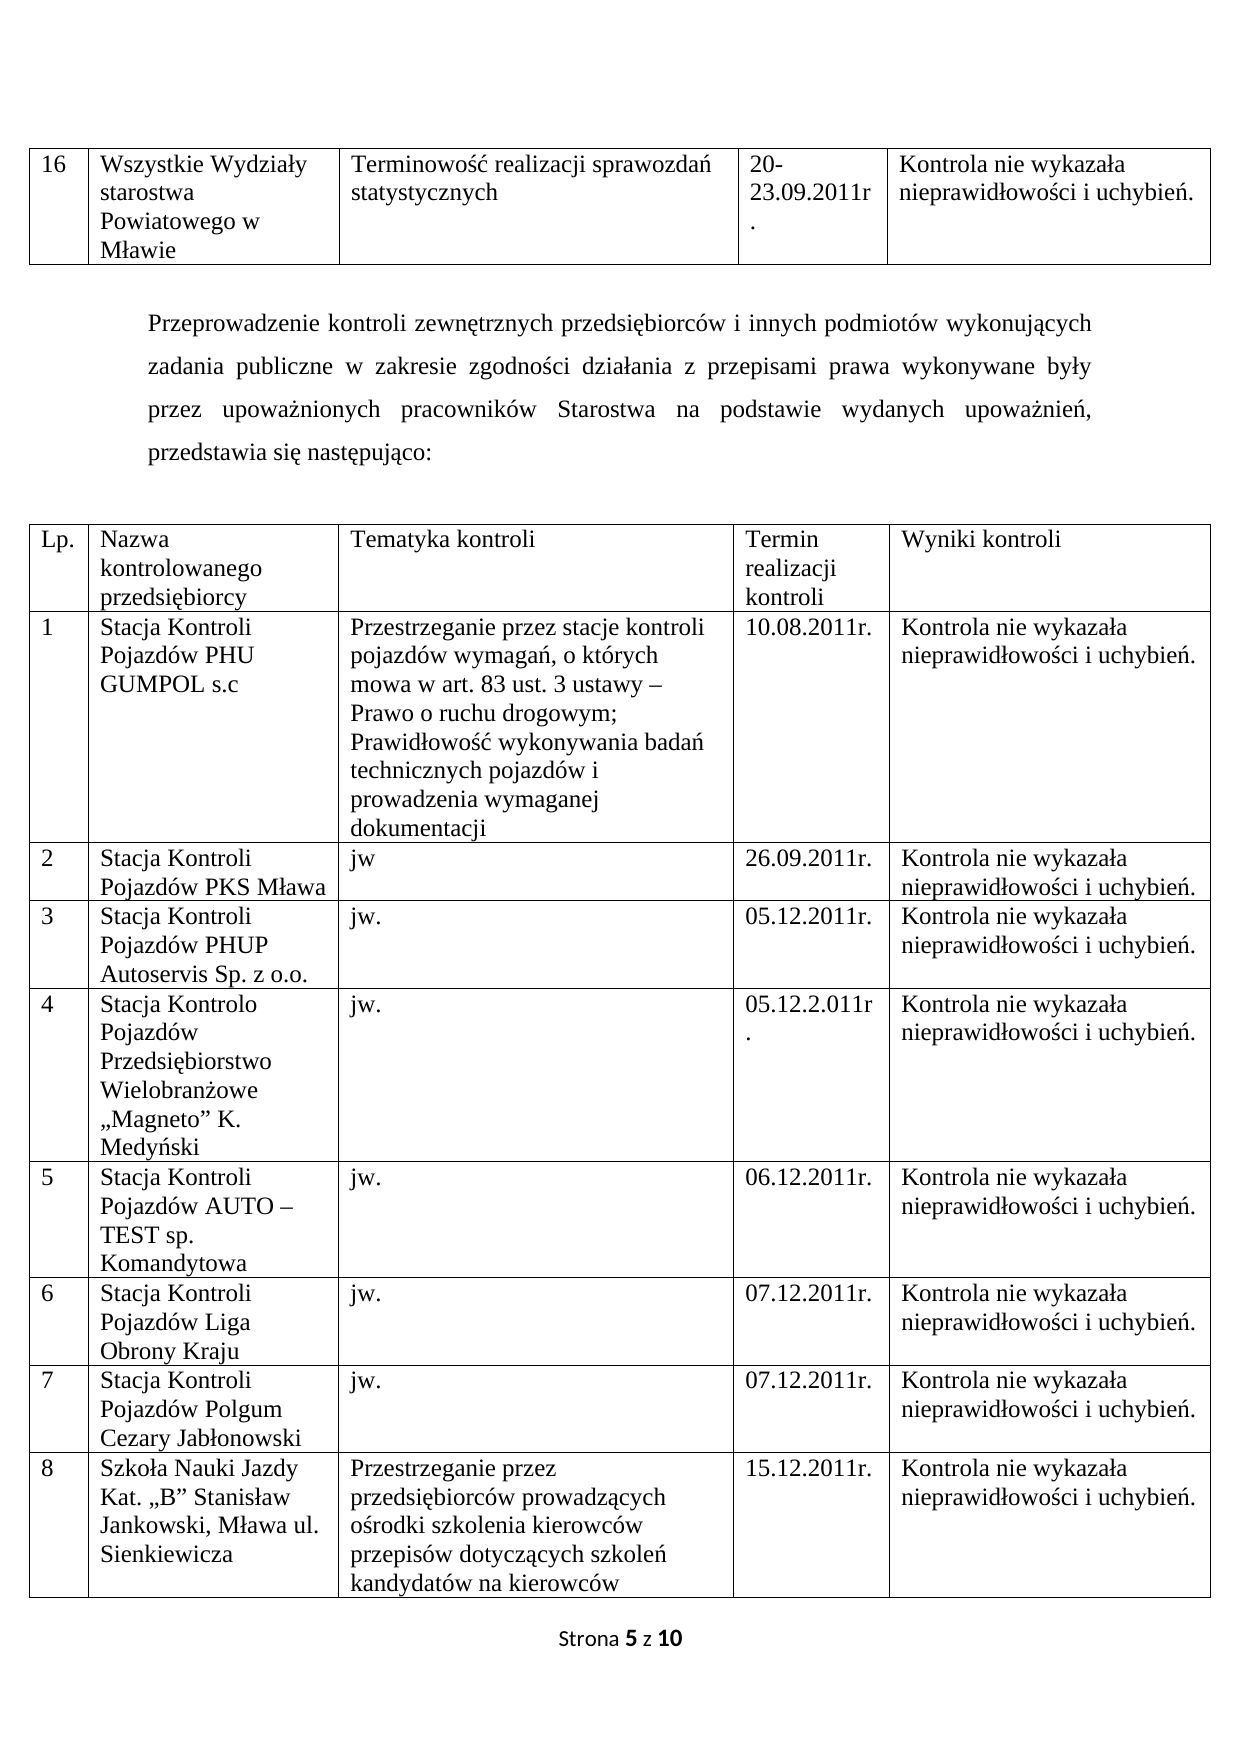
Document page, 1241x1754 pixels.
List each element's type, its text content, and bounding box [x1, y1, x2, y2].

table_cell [339, 1453, 733, 1597]
table_cell jw. [339, 901, 733, 988]
table_cell 07.12.2011r. [734, 1366, 889, 1452]
table_cell Kontrola nie wykazała nieprawidłowości i uchybień. [888, 149, 1210, 264]
table_header Wyniki kontroli [890, 525, 1210, 611]
table_header Tematyka kontroli [339, 525, 733, 611]
table_cell jw. [339, 1278, 733, 1364]
table_cell 05.12.2.011r. [734, 989, 889, 1161]
table_cell Stacja Kontroli Pojazdów PHUP Autoservis Sp. z o.o. [89, 901, 338, 988]
table_cell 10.08.2011r. [734, 612, 889, 842]
table_cell Kontrola nie wykazała nieprawidłowości i uchybień. [890, 1162, 1210, 1277]
table_cell 16 [30, 149, 88, 264]
table_cell 4 [30, 989, 88, 1161]
table_cell jw. [339, 989, 733, 1161]
table_cell Terminowość realizacji sprawozdań statystycznych [340, 149, 738, 264]
table_cell 15.12.2011r. [734, 1453, 889, 1597]
table_cell jw [339, 843, 733, 900]
table_header Nazwa kontrolowanego przedsiębiorcy [89, 525, 338, 611]
table_cell 3 [30, 901, 88, 988]
table_cell jw. [339, 1366, 733, 1452]
table_cell Wszystkie Wydziały starostwa Powiatowego w Mławie [89, 149, 339, 264]
text Przeprowadzenie kontroli zewnętrznych przedsiębiorców i innych podmiotów wykonujących zadania publiczne w zakresie zgodności działania z przepisami prawa wykonywane były przez upoważnionych pracowników Starostwa na podstawie wydanych upoważnień, przedstawia się następująco: [148, 308, 1093, 466]
table_cell Stacja Kontroli Pojazdów PHU GUMPOL s.c [89, 612, 338, 842]
table_cell Kontrola nie wykazała nieprawidłowości i uchybień. [890, 989, 1210, 1161]
table_cell 07.12.2011r. [734, 1278, 889, 1364]
table_cell Stacja Kontrolo Pojazdów Przedsiębiorstwo Wielobranżowe „Magneto” K. Medyński [89, 989, 338, 1161]
table_cell Stacja Kontroli Pojazdów PKS Mława [89, 843, 338, 900]
table_cell 20-23.09.2011r. [739, 149, 887, 264]
table_cell Stacja Kontroli Pojazdów AUTO – TEST sp. Komandytowa [89, 1162, 338, 1277]
table_cell Przestrzeganie przez stacje kontroli pojazdów wymagań, o których mowa w art. 83 ust. 3 ustawy – Prawo o ruchu drogowym; Prawidłowość wykonywania badań technicznych pojazdów i prowadzenia wymaganej dokumentacji [339, 612, 733, 842]
table_cell Kontrola nie wykazała nieprawidłowości i uchybień. [890, 843, 1210, 900]
table_cell Stacja Kontroli Pojazdów Polgum Cezary Jabłonowski [89, 1366, 338, 1452]
table_cell 8 [30, 1453, 88, 1597]
table_cell Kontrola nie wykazała nieprawidłowości i uchybień. [890, 612, 1210, 842]
table_cell 6 [30, 1278, 88, 1364]
table_cell 7 [30, 1366, 88, 1452]
table_header Termin realizacji kontroli [734, 525, 889, 611]
table_cell Kontrola nie wykazała nieprawidłowości i uchybień. [890, 1366, 1210, 1452]
table_cell jw. [339, 1162, 733, 1277]
table_cell 2 [30, 843, 88, 900]
table_cell 26.09.2011r. [734, 843, 889, 900]
table_cell 1 [30, 612, 88, 842]
table_cell Stacja Kontroli Pojazdów Liga Obrony Kraju [89, 1278, 338, 1364]
table_header Lp. [30, 525, 88, 611]
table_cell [89, 1453, 338, 1597]
table_cell 5 [30, 1162, 88, 1277]
table_cell Kontrola nie wykazała nieprawidłowości i uchybień. [890, 901, 1210, 988]
table_cell Kontrola nie wykazała nieprawidłowości i uchybień. [890, 1278, 1210, 1364]
table_cell 05.12.2011r. [734, 901, 889, 988]
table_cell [890, 1453, 1210, 1597]
table_cell 06.12.2011r. [734, 1162, 889, 1277]
